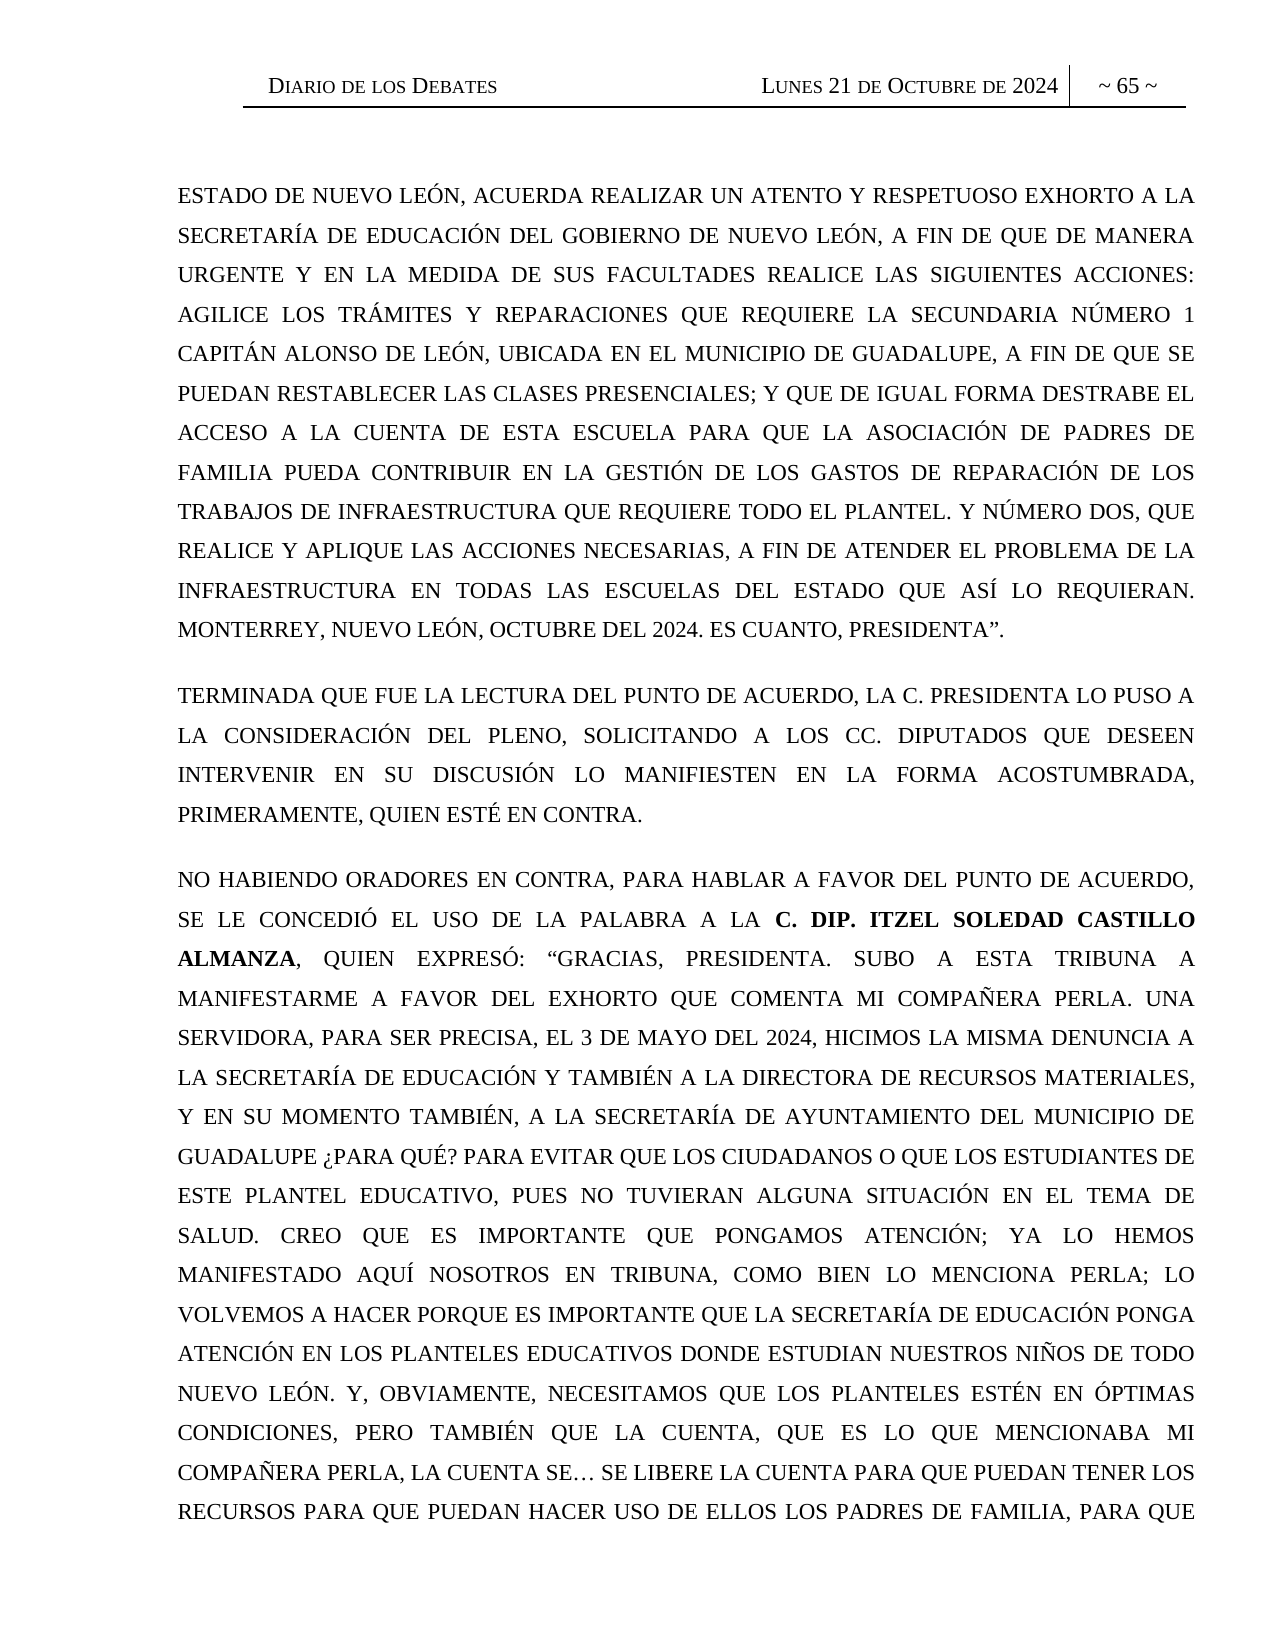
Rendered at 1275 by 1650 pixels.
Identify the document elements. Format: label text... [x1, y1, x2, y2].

text TERMINADA QUE FUE LA LECTURA DEL PUNTO DE ACUERDO, LA C. PRESIDENTA LO PUSO A LA CONSIDERACIÓN DEL PLENO, SOLICITANDO A LOS CC. DIPUTADOS QUE DESEEN INTERVENIR EN SU DISCUSIÓN LO MANIFIESTEN EN LA FORMA ACOSTUMBRADA, PRIMERAMENTE, QUIEN ESTÉ EN CONTRA. [177, 682, 1196, 827]
